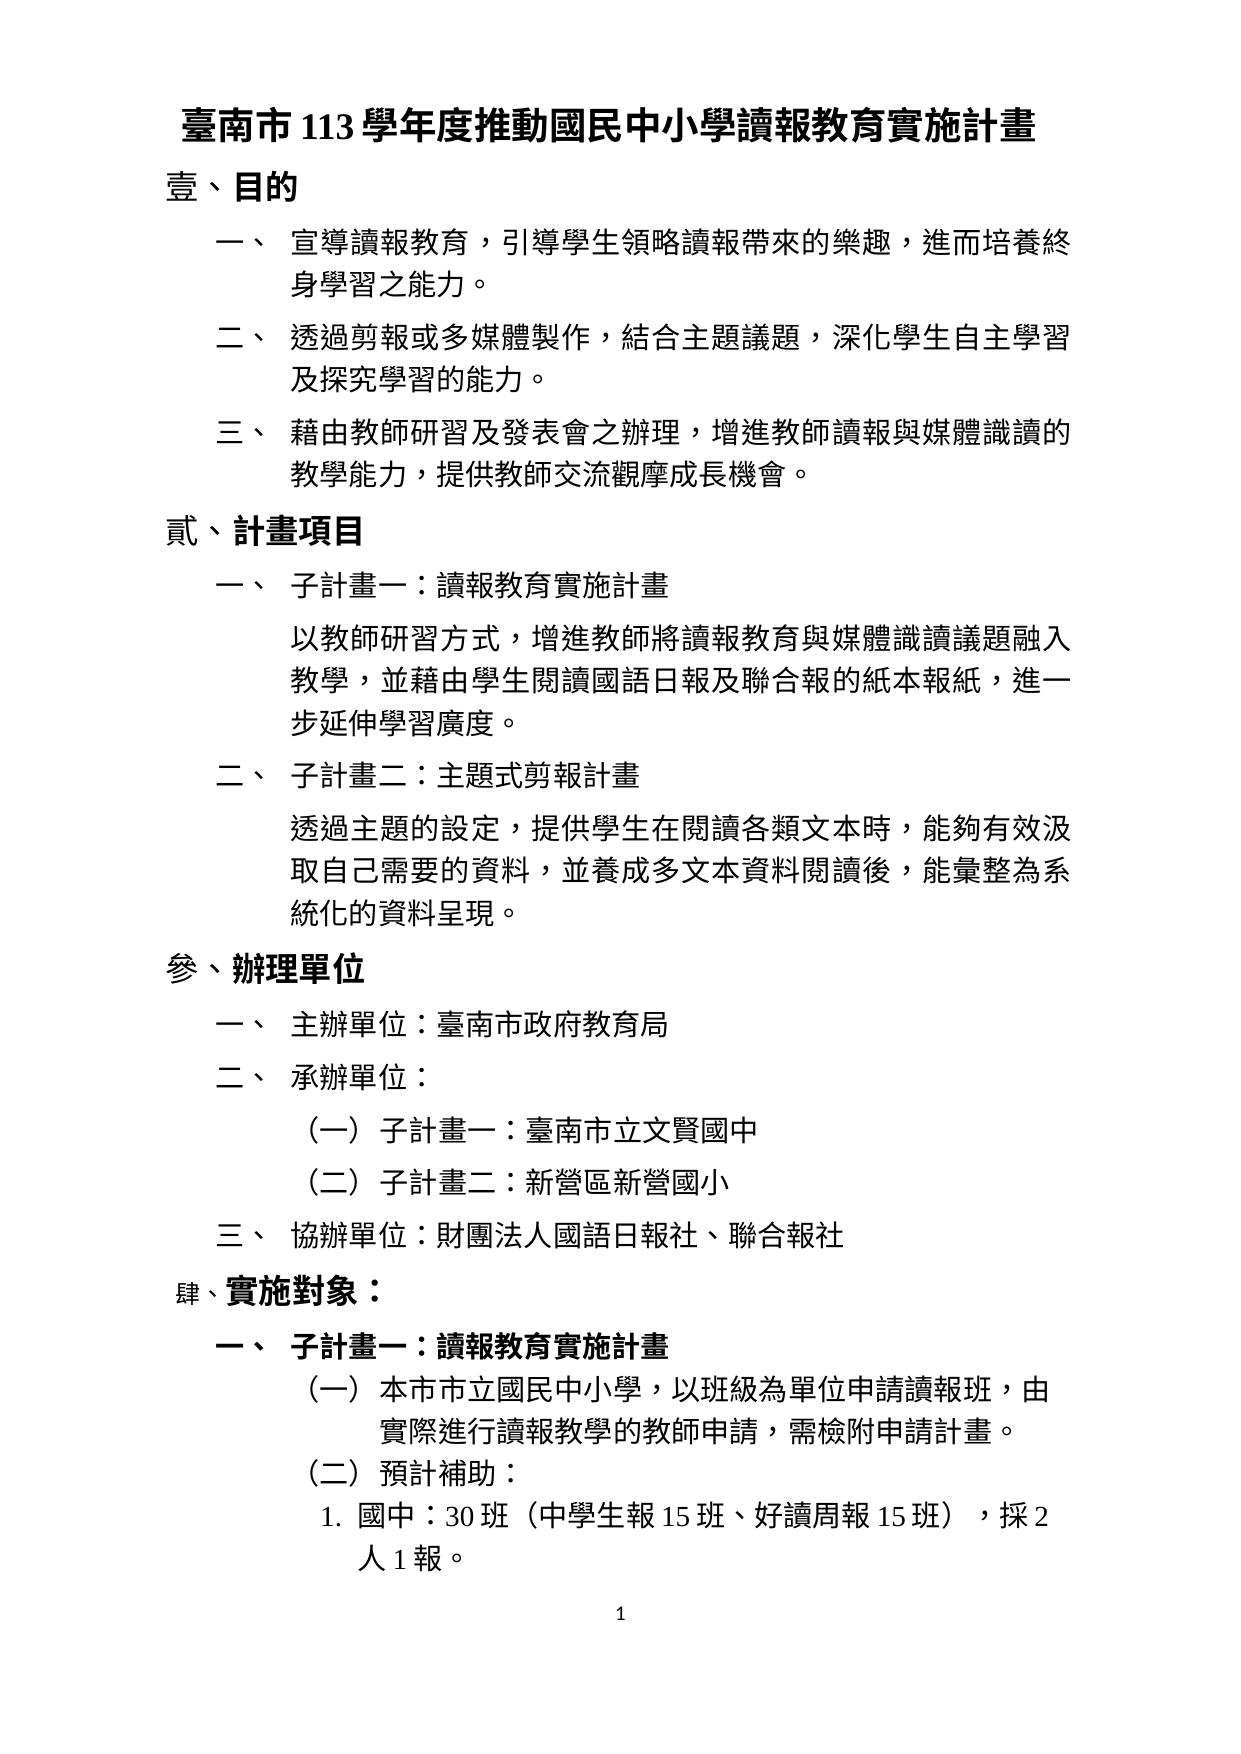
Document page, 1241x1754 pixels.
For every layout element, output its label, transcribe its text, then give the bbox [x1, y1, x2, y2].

text 以教師研習方式，增進教師將讀報教育與媒體識讀議題融入教學，並藉由學生閱讀國語日報及聯合報的紙本報紙，進一步延伸學習廣度。 [290, 616, 1072, 743]
list 子計畫一：臺南市立文賢國中 [290, 1107, 1075, 1149]
list 子計畫二：新營區新營國小 [290, 1160, 1075, 1202]
list 預計補助： [290, 1451, 1075, 1493]
list 子計畫一：讀報教育實施計畫 [215, 563, 1072, 605]
text 臺南市113學年度推動國民中小學讀報教育實施計畫 [121, 96, 1096, 150]
list 辦理單位 [165, 943, 1075, 991]
list 透過剪報或多媒體製作，結合主題議題，深化學生自主學習及探究學習的能力。 [215, 314, 1072, 399]
list 承辦單位： [215, 1054, 1075, 1097]
list 計畫項目 [165, 504, 1075, 553]
list 宣導讀報教育，引導學生領略讀報帶來的樂趣，進而培養終身學習之能力。 [215, 219, 1072, 304]
list 子計畫二：主題式剪報計畫 [215, 753, 1072, 795]
list 本市市立國民中小學，以班級為單位申請讀報班，由實際進行讀報教學的教師申請，需檢附申請計畫。 [290, 1366, 1075, 1451]
list 實施對象： [175, 1265, 1075, 1313]
list 子計畫一：讀報教育實施計畫 [215, 1324, 1075, 1366]
list 國中：30班（中學生報15班、好讀周報15班），採2人1報。 [320, 1493, 1075, 1578]
list 藉由教師研習及發表會之辦理，增進教師讀報與媒體識讀的教學能力，提供教師交流觀摩成長機會。 [215, 409, 1072, 494]
list 協辦單位：財團法人國語日報社、聯合報社 [215, 1212, 1075, 1255]
text 透過主題的設定，提供學生在閱讀各類文本時，能夠有效汲取自己需要的資料，並養成多文本資料閱讀後，能彙整為系統化的資料呈現。 [290, 806, 1072, 933]
list 目的 [165, 161, 1075, 209]
list 主辦單位：臺南市政府教育局 [215, 1002, 1075, 1044]
